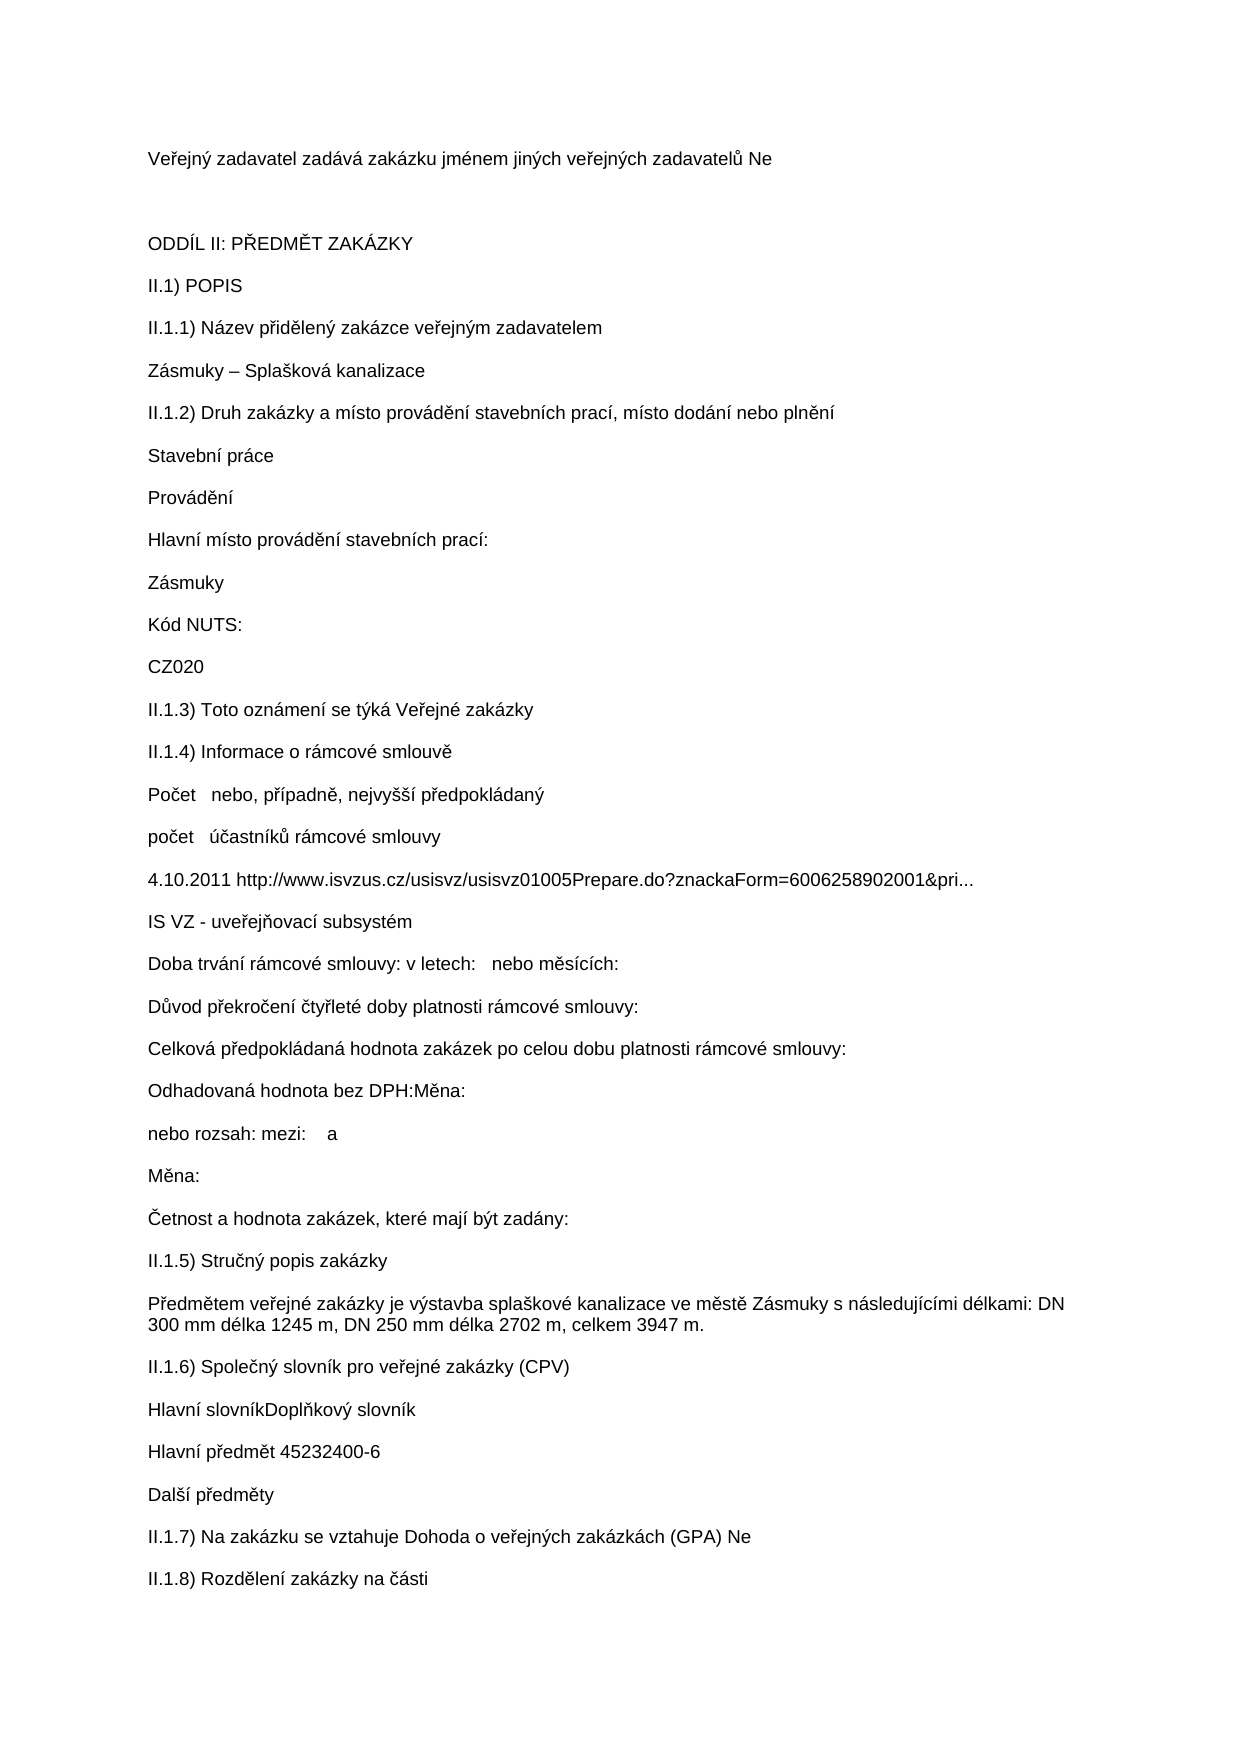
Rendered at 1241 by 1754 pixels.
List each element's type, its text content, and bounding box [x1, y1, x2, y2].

text IS VZ - uveřejňovací subsystém [148, 911, 1093, 932]
text Hlavní předmět 45232400-6 [148, 1441, 1093, 1463]
text II.1.8) Rozdělení zakázky na části [148, 1568, 1093, 1590]
text II.1) POPIS [148, 275, 1093, 296]
text Zásmuky [148, 572, 1093, 593]
text Měna: [148, 1165, 1093, 1187]
text II.1.5) Stručný popis zakázky [148, 1250, 1093, 1271]
text Zásmuky – Splašková kanalizace [148, 359, 1093, 381]
text CZ020 [148, 656, 1093, 678]
text II.1.7) Na zakázku se vztahuje Dohoda o veřejných zakázkách (GPA) Ne [148, 1526, 1093, 1547]
text II.1.6) Společný slovník pro veřejné zakázky (CPV) [148, 1356, 1093, 1378]
text Počet nebo, případně, nejvyšší předpokládaný [148, 783, 1093, 805]
text Předmětem veřejné zakázky je výstavba splaškové kanalizace ve městě Zásmuky s následujícími délkami: DN 300 mm délka 1245 m, DN 250 mm délka 2702 m, celkem 3947 m. [148, 1292, 1093, 1335]
text počet účastníků rámcové smlouvy [148, 826, 1093, 847]
text Stavební práce [148, 444, 1093, 466]
text Kód NUTS: [148, 614, 1093, 636]
text Provádění [148, 487, 1093, 508]
text II.1.4) Informace o rámcové smlouvě [148, 741, 1093, 763]
text 4.10.2011 http://www.isvzus.cz/usisvz/usisvz01005Prepare.do?znackaForm=6006258902001&pri... [148, 868, 1093, 890]
text Veřejný zadavatel zadává zakázku jménem jiných veřejných zadavatelů Ne [148, 148, 1093, 169]
text nebo rozsah: mezi: a [148, 1123, 1093, 1144]
text Důvod překročení čtyřleté doby platnosti rámcové smlouvy: [148, 996, 1093, 1017]
text Hlavní slovníkDoplňkový slovník [148, 1399, 1093, 1420]
text II.1.1) Název přidělený zakázce veřejným zadavatelem [148, 317, 1093, 339]
text ODDÍL II: PŘEDMĚT ZAKÁZKY [148, 232, 1093, 254]
text II.1.3) Toto oznámení se týká Veřejné zakázky [148, 699, 1093, 720]
text Odhadovaná hodnota bez DPH:Měna: [148, 1080, 1093, 1102]
text Celková předpokládaná hodnota zakázek po celou dobu platnosti rámcové smlouvy: [148, 1038, 1093, 1059]
text II.1.2) Druh zakázky a místo provádění stavebních prací, místo dodání nebo plnění [148, 402, 1093, 423]
text Četnost a hodnota zakázek, které mají být zadány: [148, 1207, 1093, 1229]
text Další předměty [148, 1483, 1093, 1505]
text Doba trvání rámcové smlouvy: v letech: nebo měsících: [148, 953, 1093, 975]
text Hlavní místo provádění stavebních prací: [148, 529, 1093, 551]
